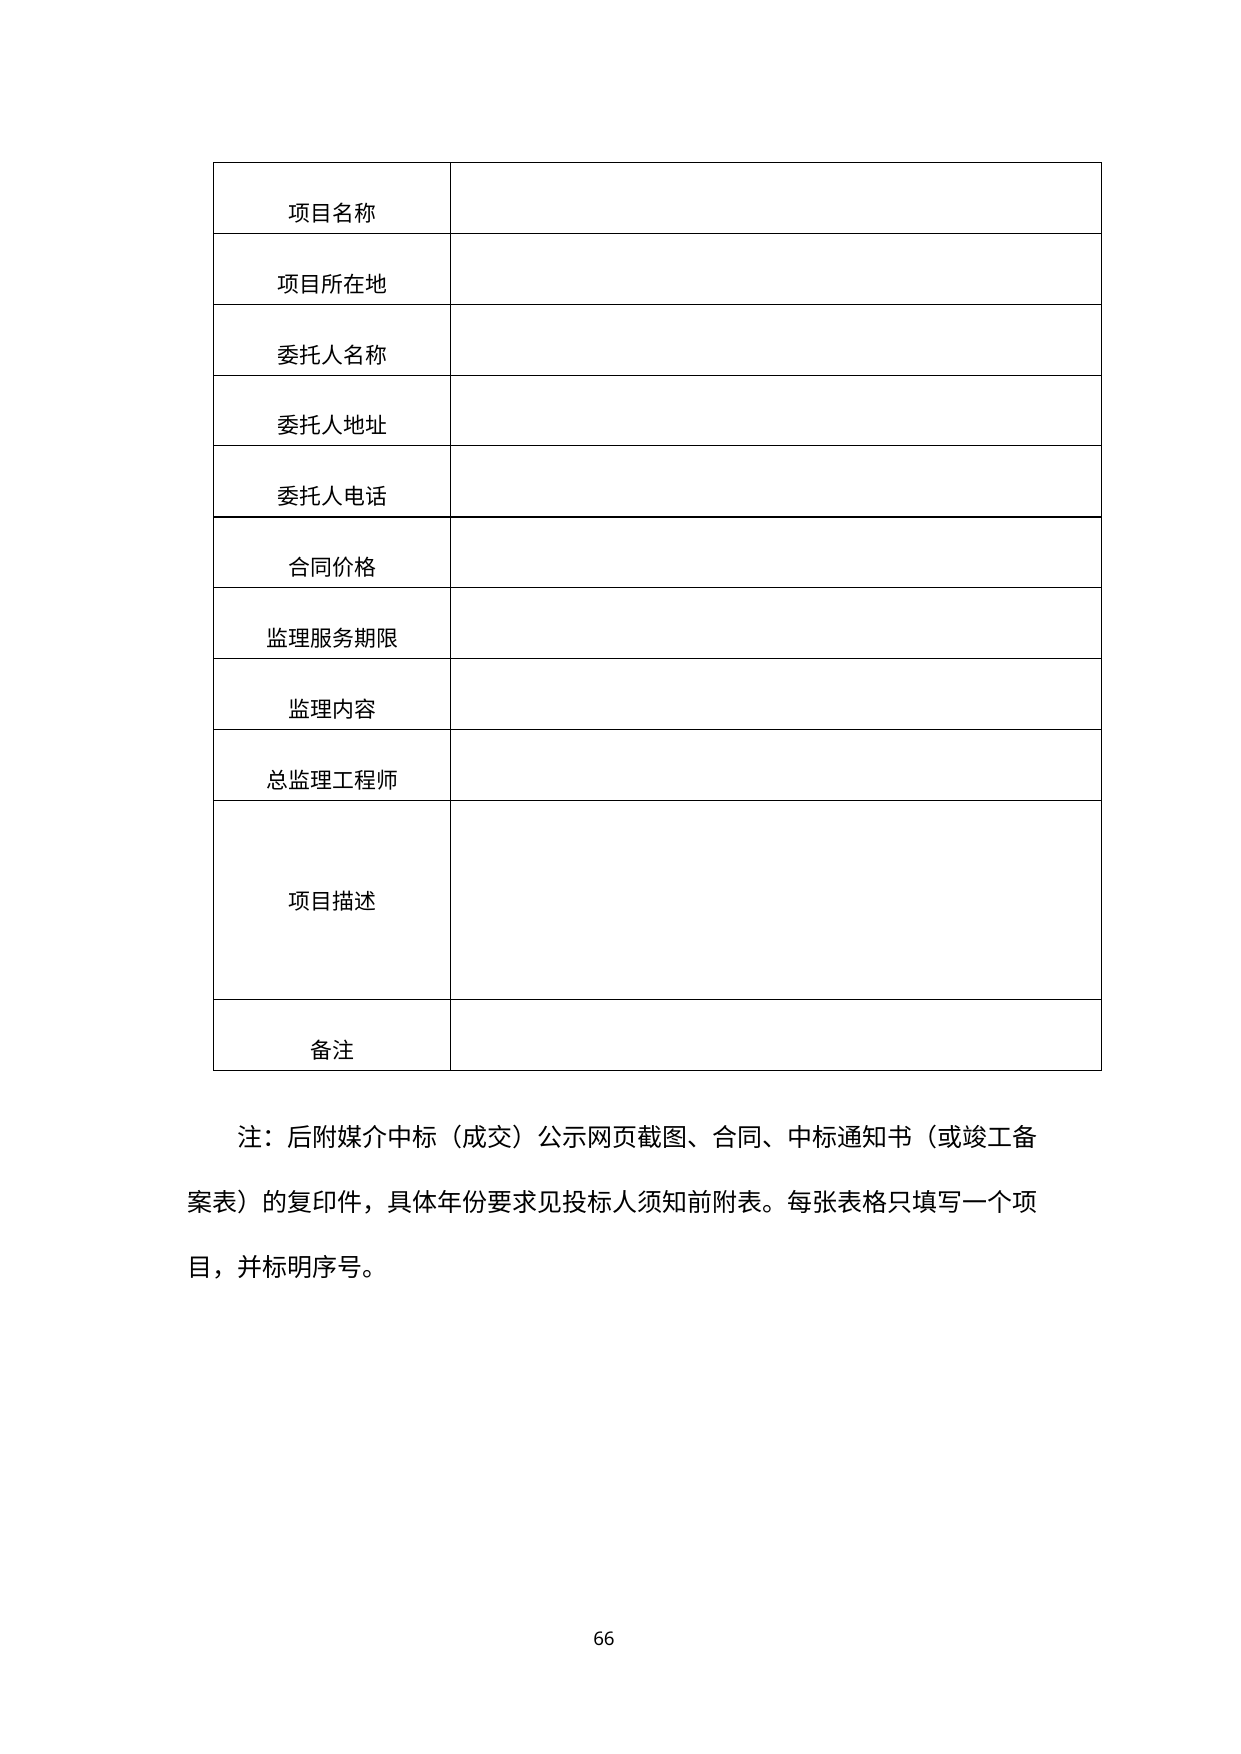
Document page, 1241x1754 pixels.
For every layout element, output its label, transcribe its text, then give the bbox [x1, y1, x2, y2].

table_cell 委托人名称 [214, 305, 450, 374]
text 注：后附媒介中标（成交）公示网页截图、合同、中标通知书（或竣工备案表）的复印件，具体年份要求见投标人须知前附表。每张表格只填写一个项目，并标明序号。 [187, 1103, 1053, 1298]
table_cell [451, 376, 1101, 445]
table_cell 监理内容 [214, 659, 450, 729]
table_cell [451, 518, 1101, 587]
table_header [451, 163, 1101, 233]
table_cell [451, 446, 1101, 516]
table_header 项目名称 [214, 163, 450, 233]
table_cell 项目所在地 [214, 234, 450, 304]
table_cell 总监理工程师 [214, 730, 450, 799]
table_cell [451, 588, 1101, 658]
table_cell 合同价格 [214, 518, 450, 587]
table_cell [451, 801, 1101, 999]
table_cell [451, 305, 1101, 374]
table_cell 项目描述 [214, 801, 450, 999]
table_cell 委托人地址 [214, 376, 450, 445]
table_cell 委托人电话 [214, 446, 450, 516]
table_cell [451, 730, 1101, 799]
table_cell 备注 [214, 1000, 450, 1069]
table_cell [451, 1000, 1101, 1069]
table_cell 监理服务期限 [214, 588, 450, 658]
table_cell [451, 659, 1101, 729]
table_cell [451, 234, 1101, 304]
